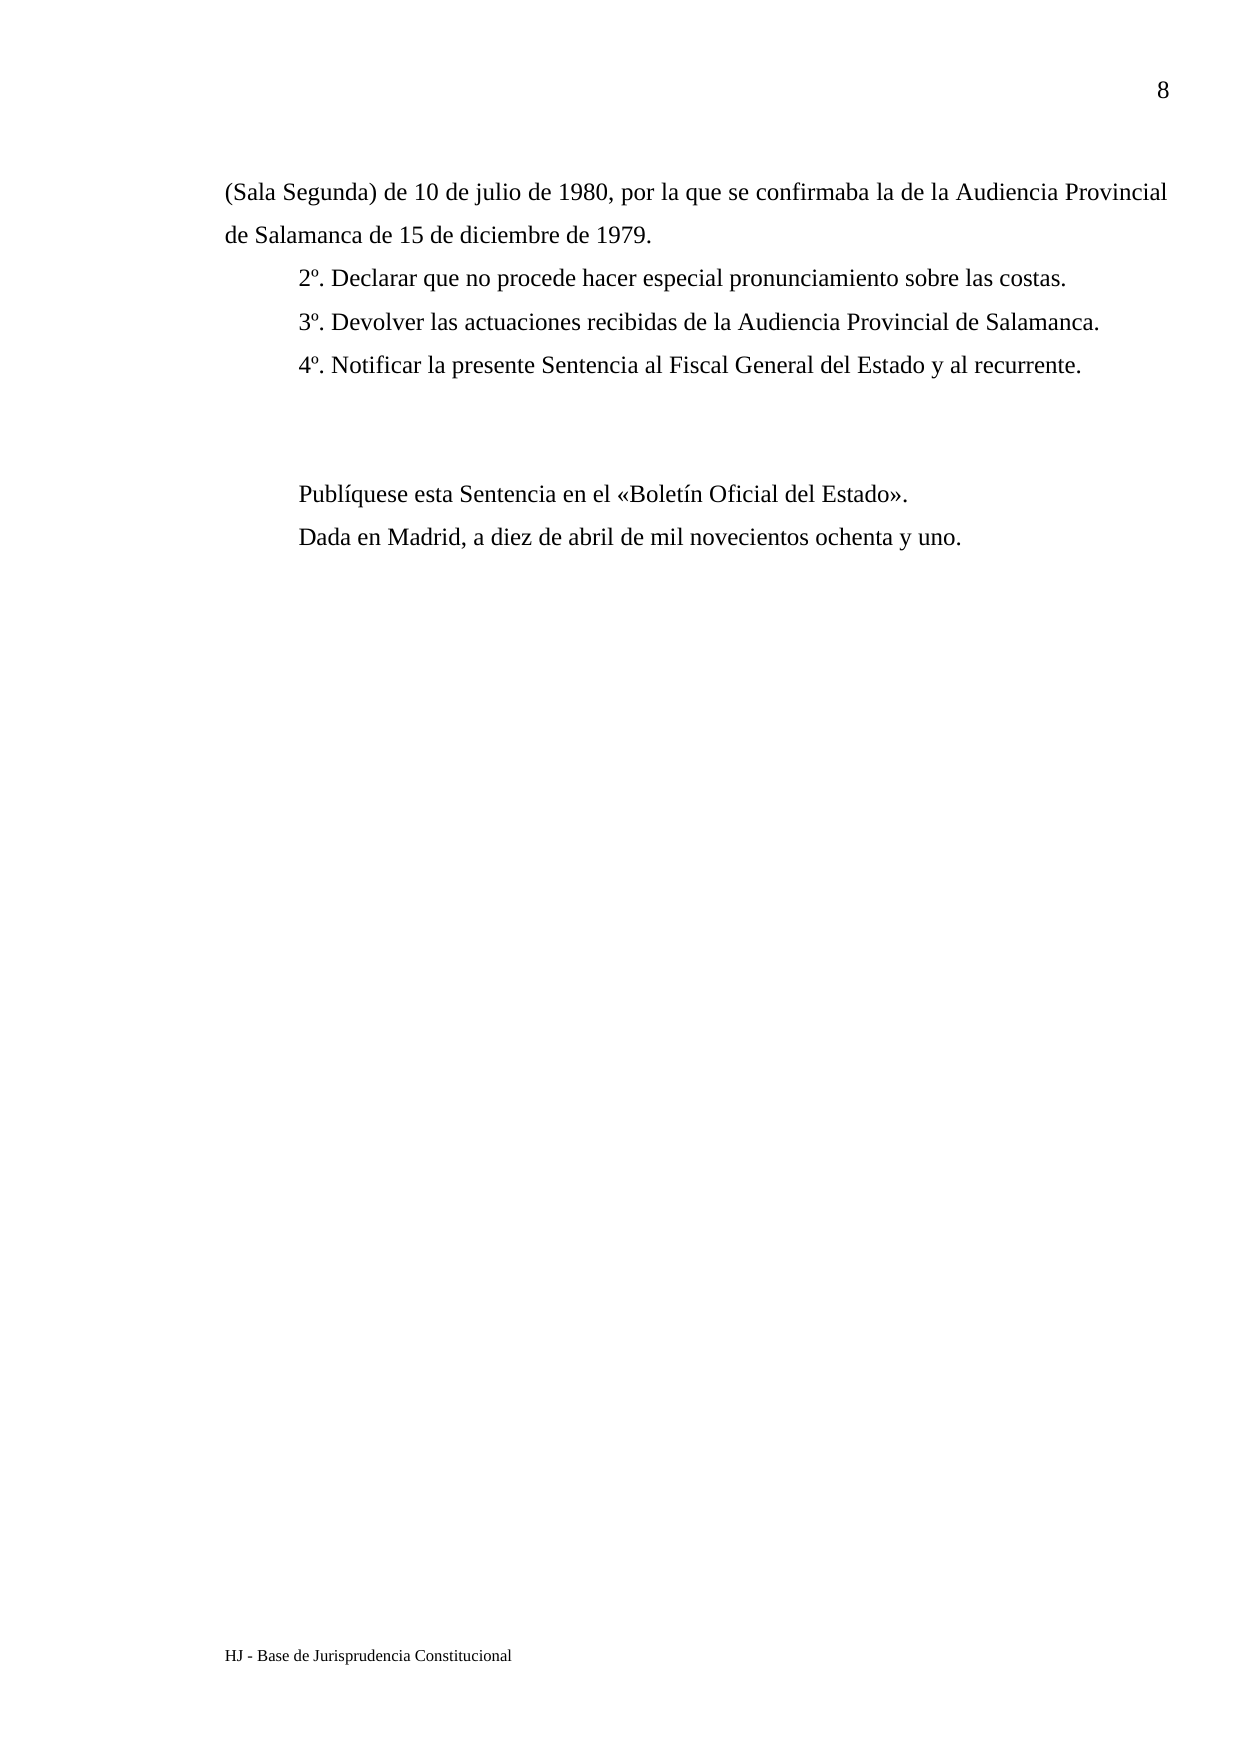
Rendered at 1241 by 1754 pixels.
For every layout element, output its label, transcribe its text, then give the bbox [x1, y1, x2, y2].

text 4º. Notificar la presente Sentencia al Fiscal General del Estado y al recurrente. [224, 350, 1169, 378]
text 2º. Declarar que no procede hacer especial pronunciamiento sobre las costas. [224, 263, 1169, 292]
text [224, 177, 1169, 249]
text Publíquese esta Sentencia en el «Boletín Oficial del Estado». [224, 479, 1169, 508]
text 3º. Devolver las actuaciones recibidas de la Audiencia Provincial de Salamanca. [224, 307, 1169, 335]
text Dada en Madrid, a diez de abril de mil novecientos ochenta y uno. [224, 522, 1169, 551]
